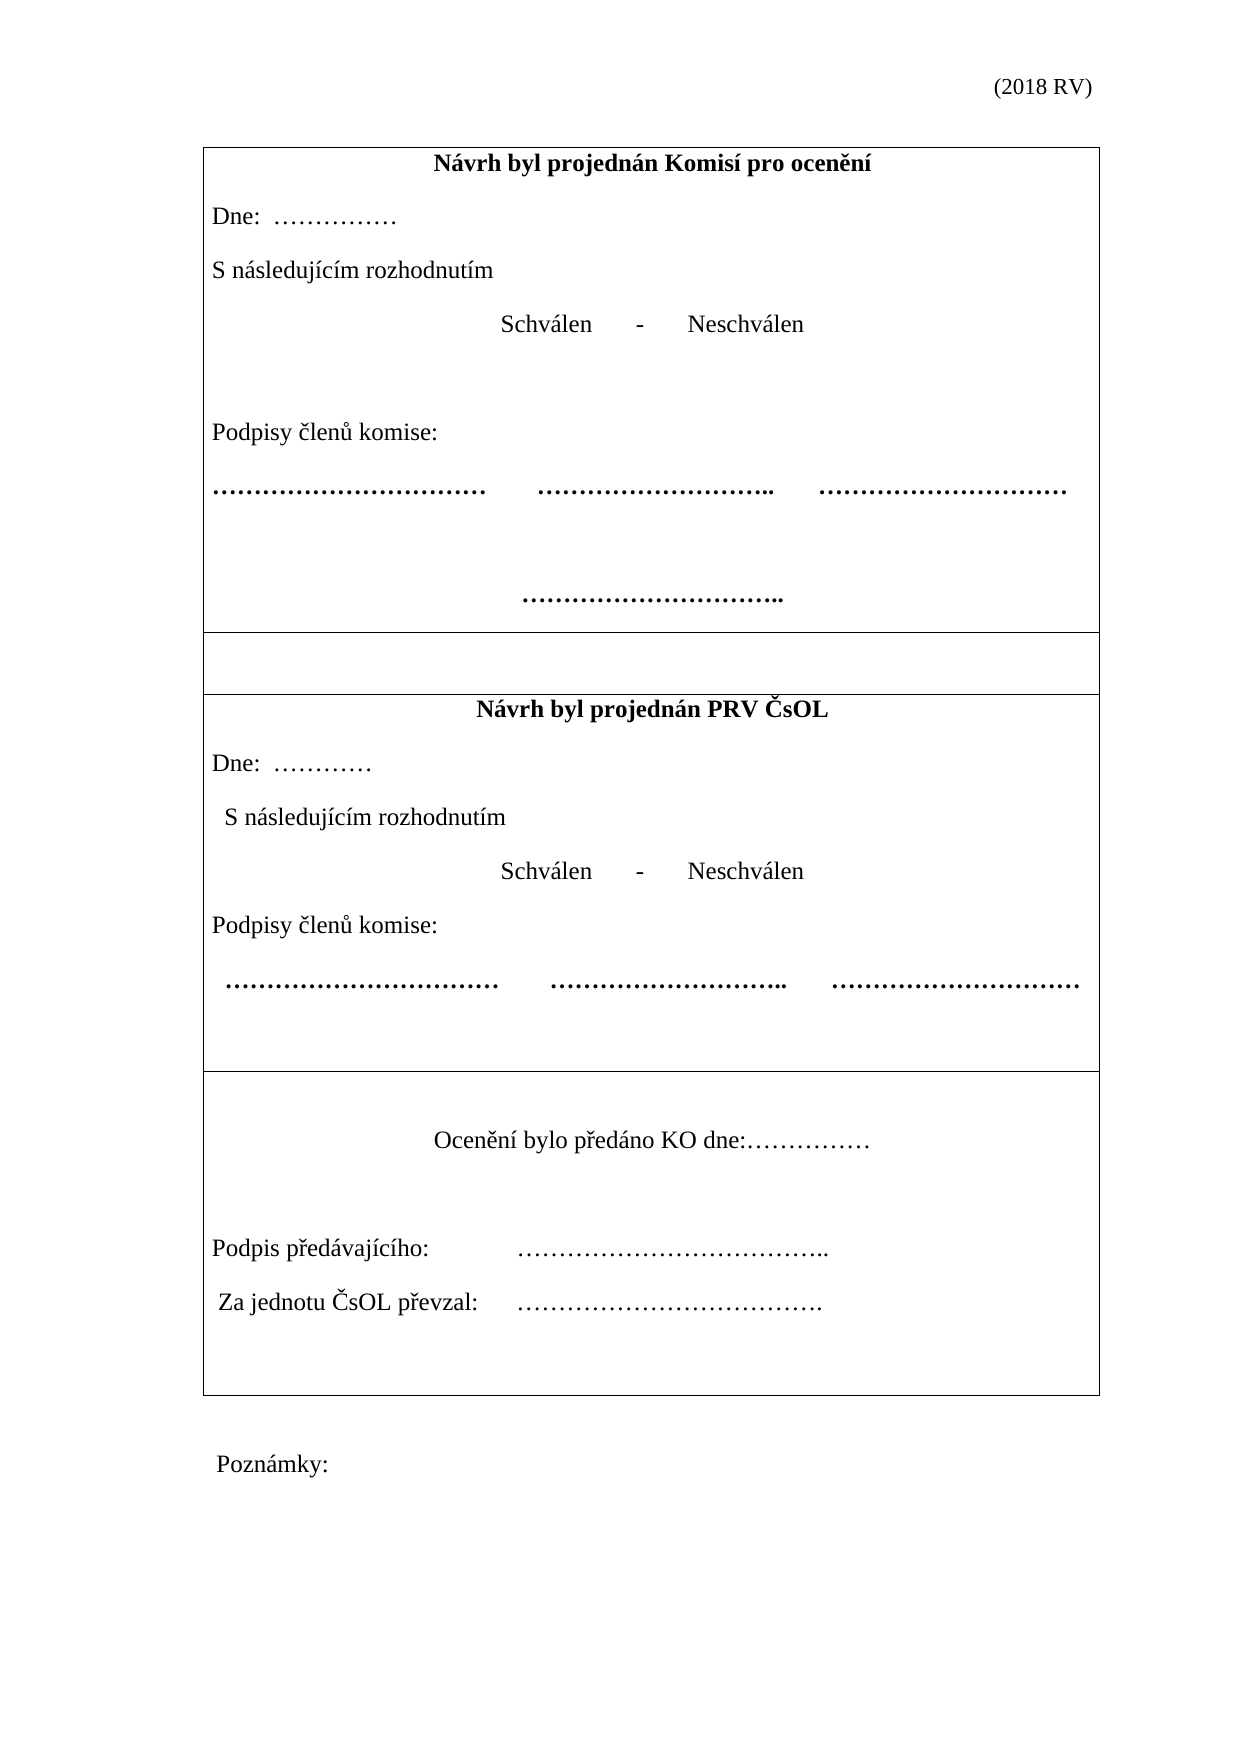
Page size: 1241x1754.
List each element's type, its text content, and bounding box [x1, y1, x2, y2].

table_cell Návrh byl projednán PRV ČsOL Dne: ………… S následujícím rozhodnutím Schválen - Neschválen Podpisy členů komise: …………………………… ……………………….. ………………………… [204, 695, 1099, 1071]
text Poznámky: [216, 1449, 1113, 1478]
table_cell Ocenění bylo předáno KO dne:…………… Podpis předávajícího: ……………………………….. Za jednotu ČsOL převzal: ………………………………. [204, 1072, 1099, 1394]
table_cell [204, 633, 1099, 694]
table_header Návrh byl projednán Komisí pro ocenění Dne: …………… S následujícím rozhodnutím Schválen - Neschválen Podpisy členů komise: …………………………… ……………………….. ………………………… ………………………….. [204, 148, 1099, 632]
